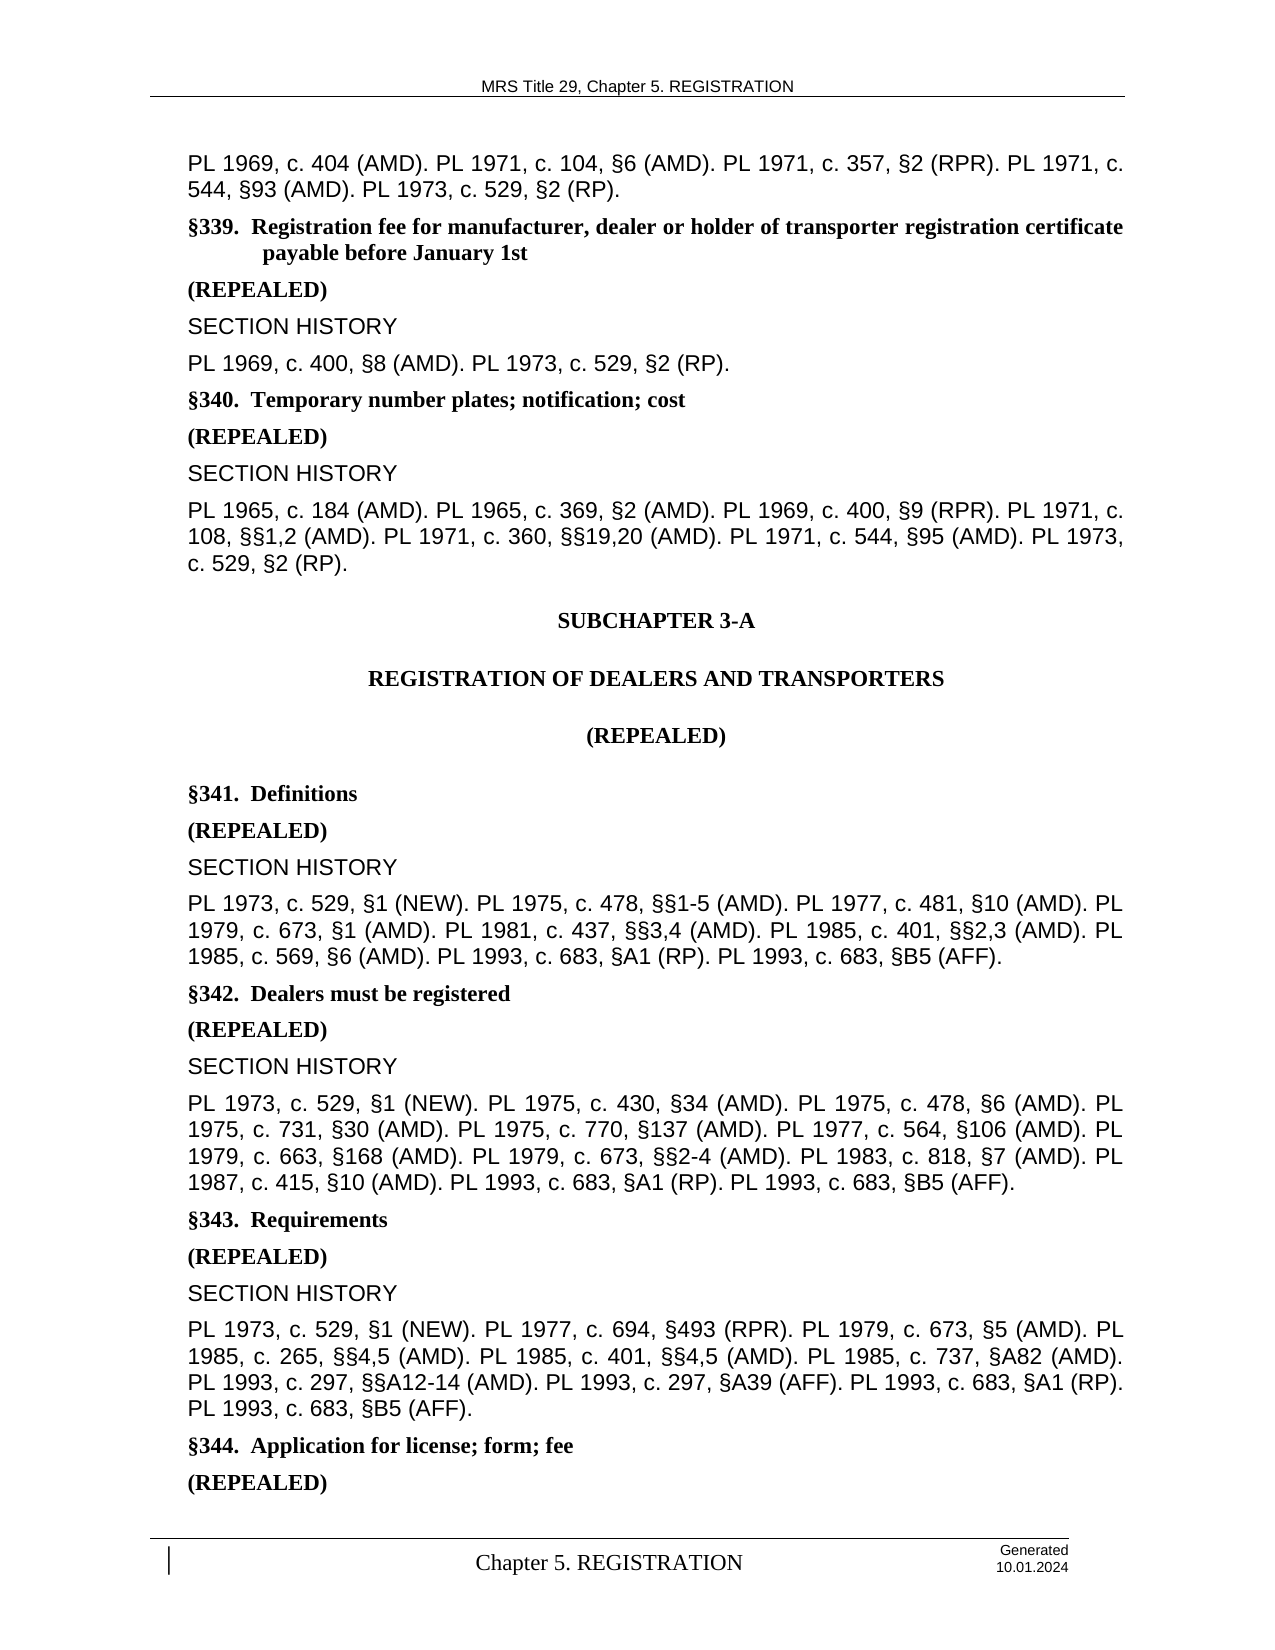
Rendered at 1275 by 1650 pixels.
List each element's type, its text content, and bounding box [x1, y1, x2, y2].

text PL 1973, c. 529, §1 (NEW). PL 1975, c. 478, §§1-5 (AMD). PL 1977, c. 481, §10 (AMD). PL 1979, c. 673, §1 (AMD). PL 1981, c. 437, §§3,4 (AMD). PL 1985, c. 401, §§2,3 (AMD). PL 1985, c. 569, §6 (AMD). PL 1993, c. 683, §A1 (RP). PL 1993, c. 683, §B5 (AFF). [187, 890, 1125, 969]
text PL 1973, c. 529, §1 (NEW). PL 1977, c. 694, §493 (RPR). PL 1979, c. 673, §5 (AMD). PL 1985, c. 265, §§4,5 (AMD). PL 1985, c. 401, §§4,5 (AMD). PL 1985, c. 737, §A82 (AMD). PL 1993, c. 297, §§A12-14 (AMD). PL 1993, c. 297, §A39 (AFF). PL 1993, c. 683, §A1 (RP). PL 1993, c. 683, §B5 (AFF). [187, 1316, 1125, 1422]
text §343. Requirements [187, 1206, 1125, 1232]
text PL 1973, c. 529, §1 (NEW). PL 1975, c. 430, §34 (AMD). PL 1975, c. 478, §6 (AMD). PL 1975, c. 731, §30 (AMD). PL 1975, c. 770, §137 (AMD). PL 1977, c. 564, §106 (AMD). PL 1979, c. 663, §168 (AMD). PL 1979, c. 673, §§2-4 (AMD). PL 1983, c. 818, §7 (AMD). PL 1987, c. 415, §10 (AMD). PL 1993, c. 683, §A1 (RP). PL 1993, c. 683, §B5 (AFF). [187, 1090, 1125, 1196]
text PL 1969, c. 400, §8 (AMD). PL 1973, c. 529, §2 (RP). [187, 350, 1125, 376]
text (REPEALED) [187, 1017, 1125, 1043]
text (REPEALED) [187, 276, 1125, 303]
text SECTION HISTORY [187, 1053, 1125, 1080]
text (REPEALED) [187, 1469, 1125, 1495]
text REGISTRATION OF DEALERS AND TRANSPORTERS [187, 665, 1125, 691]
text (REPEALED) [187, 1243, 1125, 1269]
text §344. Application for license; form; fee [187, 1432, 1125, 1458]
text PL 1965, c. 184 (AMD). PL 1965, c. 369, §2 (AMD). PL 1969, c. 400, §9 (RPR). PL 1971, c. 108, §§1,2 (AMD). PL 1971, c. 360, §§19,20 (AMD). PL 1971, c. 544, §95 (AMD). PL 1973, c. 529, §2 (RP). [187, 497, 1125, 576]
text SECTION HISTORY [187, 853, 1125, 880]
text SECTION HISTORY [187, 460, 1125, 486]
text (REPEALED) [187, 817, 1125, 843]
text SECTION HISTORY [187, 1279, 1125, 1306]
text §342. Dealers must be registered [187, 980, 1125, 1006]
text (REPEALED) [187, 722, 1125, 749]
text §339. Registration fee for manufacturer, dealer or holder of transporter registration certificate payable before January 1st [187, 213, 1125, 266]
text (REPEALED) [187, 423, 1125, 450]
text PL 1969, c. 404 (AMD). PL 1971, c. 104, §6 (AMD). PL 1971, c. 357, §2 (RPR). PL 1971, c. 544, §93 (AMD). PL 1973, c. 529, §2 (RP). [187, 150, 1125, 203]
text SUBCHAPTER 3-A [187, 607, 1125, 633]
text SECTION HISTORY [187, 313, 1125, 339]
text §340. Temporary number plates; notification; cost [187, 387, 1125, 413]
text §341. Definitions [187, 780, 1125, 806]
